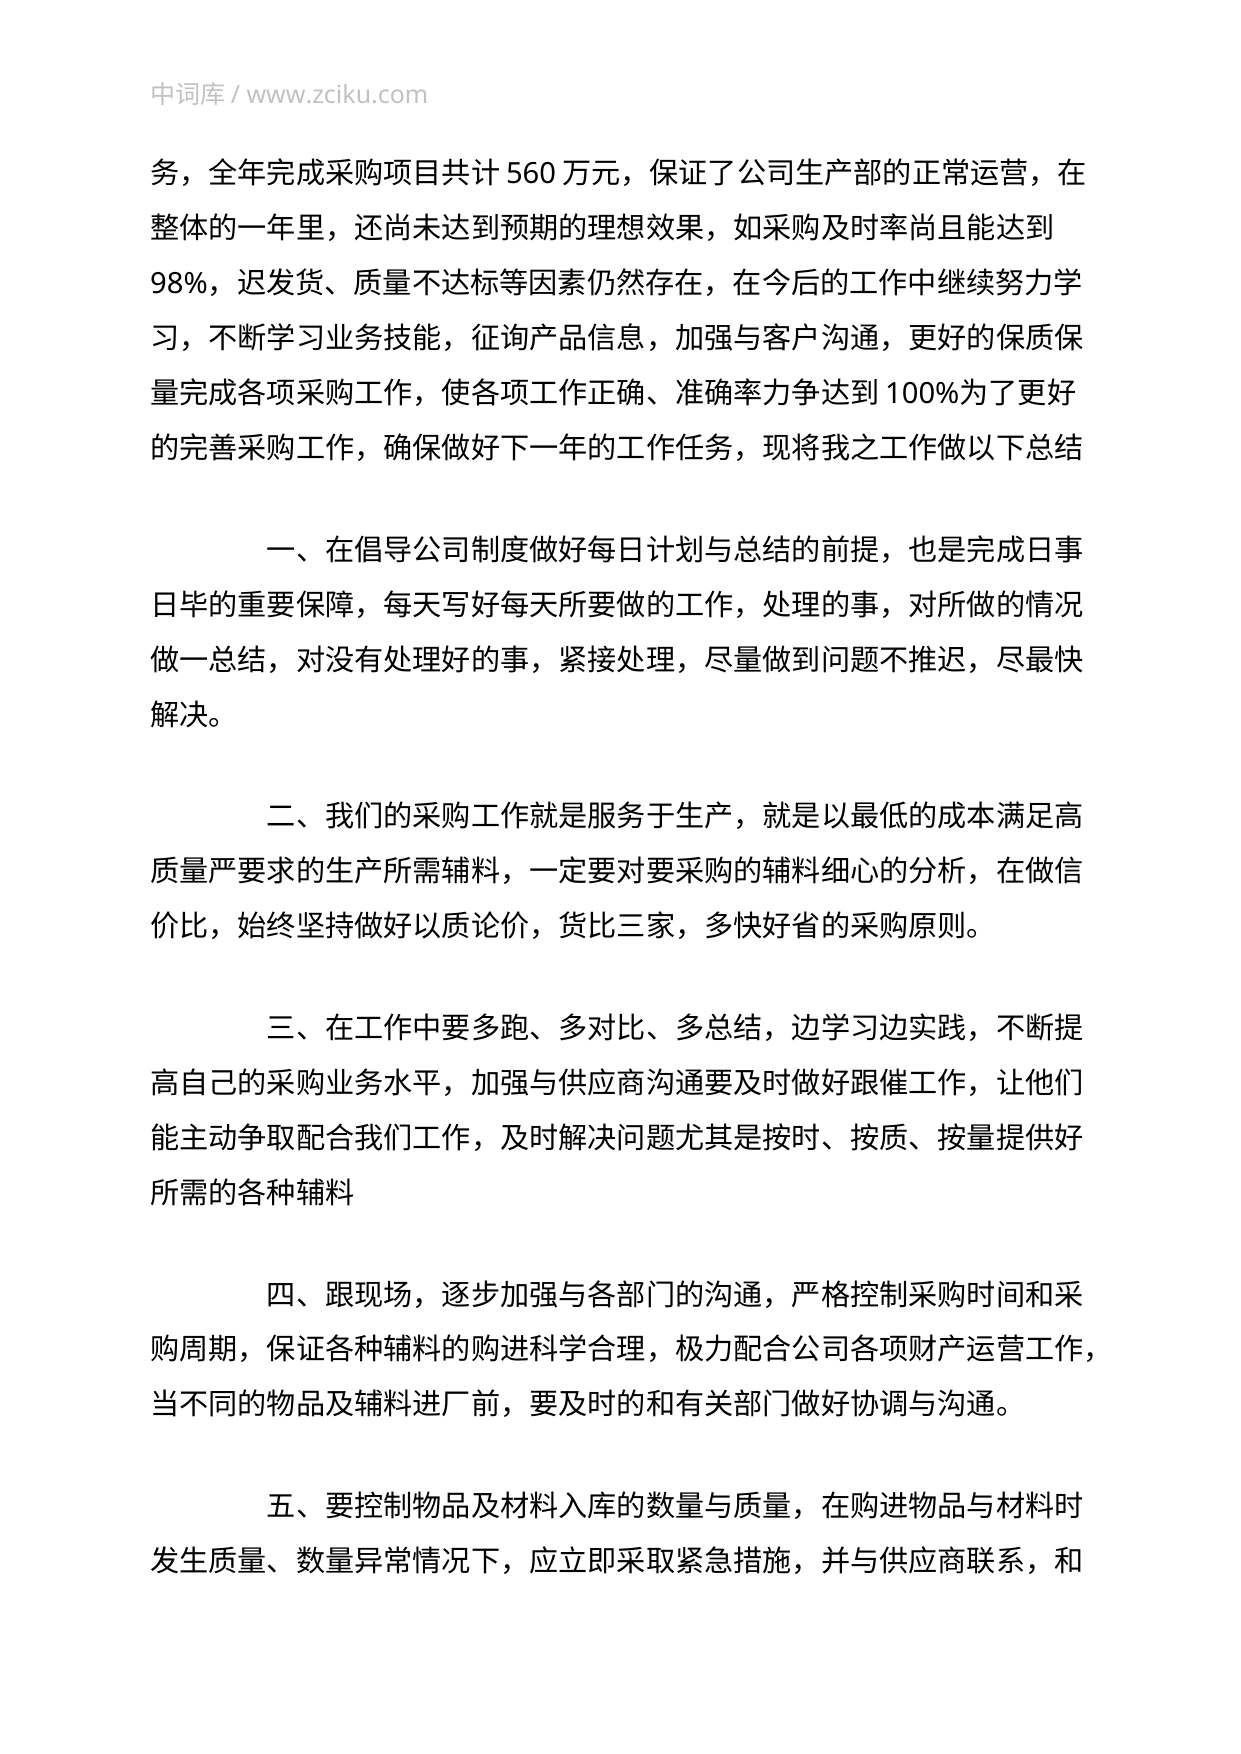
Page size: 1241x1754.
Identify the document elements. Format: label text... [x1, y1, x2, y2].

text 一、在倡导公司制度做好每日计划与总结的前提，也是完成日事日毕的重要保障，每天写好每天所要做的工作，处理的事，对所做的情况做一总结，对没有处理好的事，紧接处理，尽量做到问题不推迟，尽最快解决。 [150, 527, 1090, 733]
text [150, 150, 1090, 467]
text 二、我们的采购工作就是服务于生产，就是以最低的成本满足高质量严要求的生产所需辅料，一定要对要采购的辅料细心的分析，在做信价比，始终坚持做好以质论价，货比三家，多快好省的采购原则。 [150, 793, 1090, 945]
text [150, 1483, 1090, 1580]
text 三、在工作中要多跑、多对比、多总结，边学习边实践，不断提高自己的采购业务水平，加强与供应商沟通要及时做好跟催工作，让他们能主动争取配合我们工作，及时解决问题尤其是按时、按质、按量提供好所需的各种辅料 [150, 1004, 1090, 1212]
text 四、跟现场，逐步加强与各部门的沟通，严格控制采购时间和采购周期，保证各种辅料的购进科学合理，极力配合公司各项财产运营工作，当不同的物品及辅料进厂前，要及时的和有关部门做好协调与沟通。 [150, 1271, 1090, 1423]
